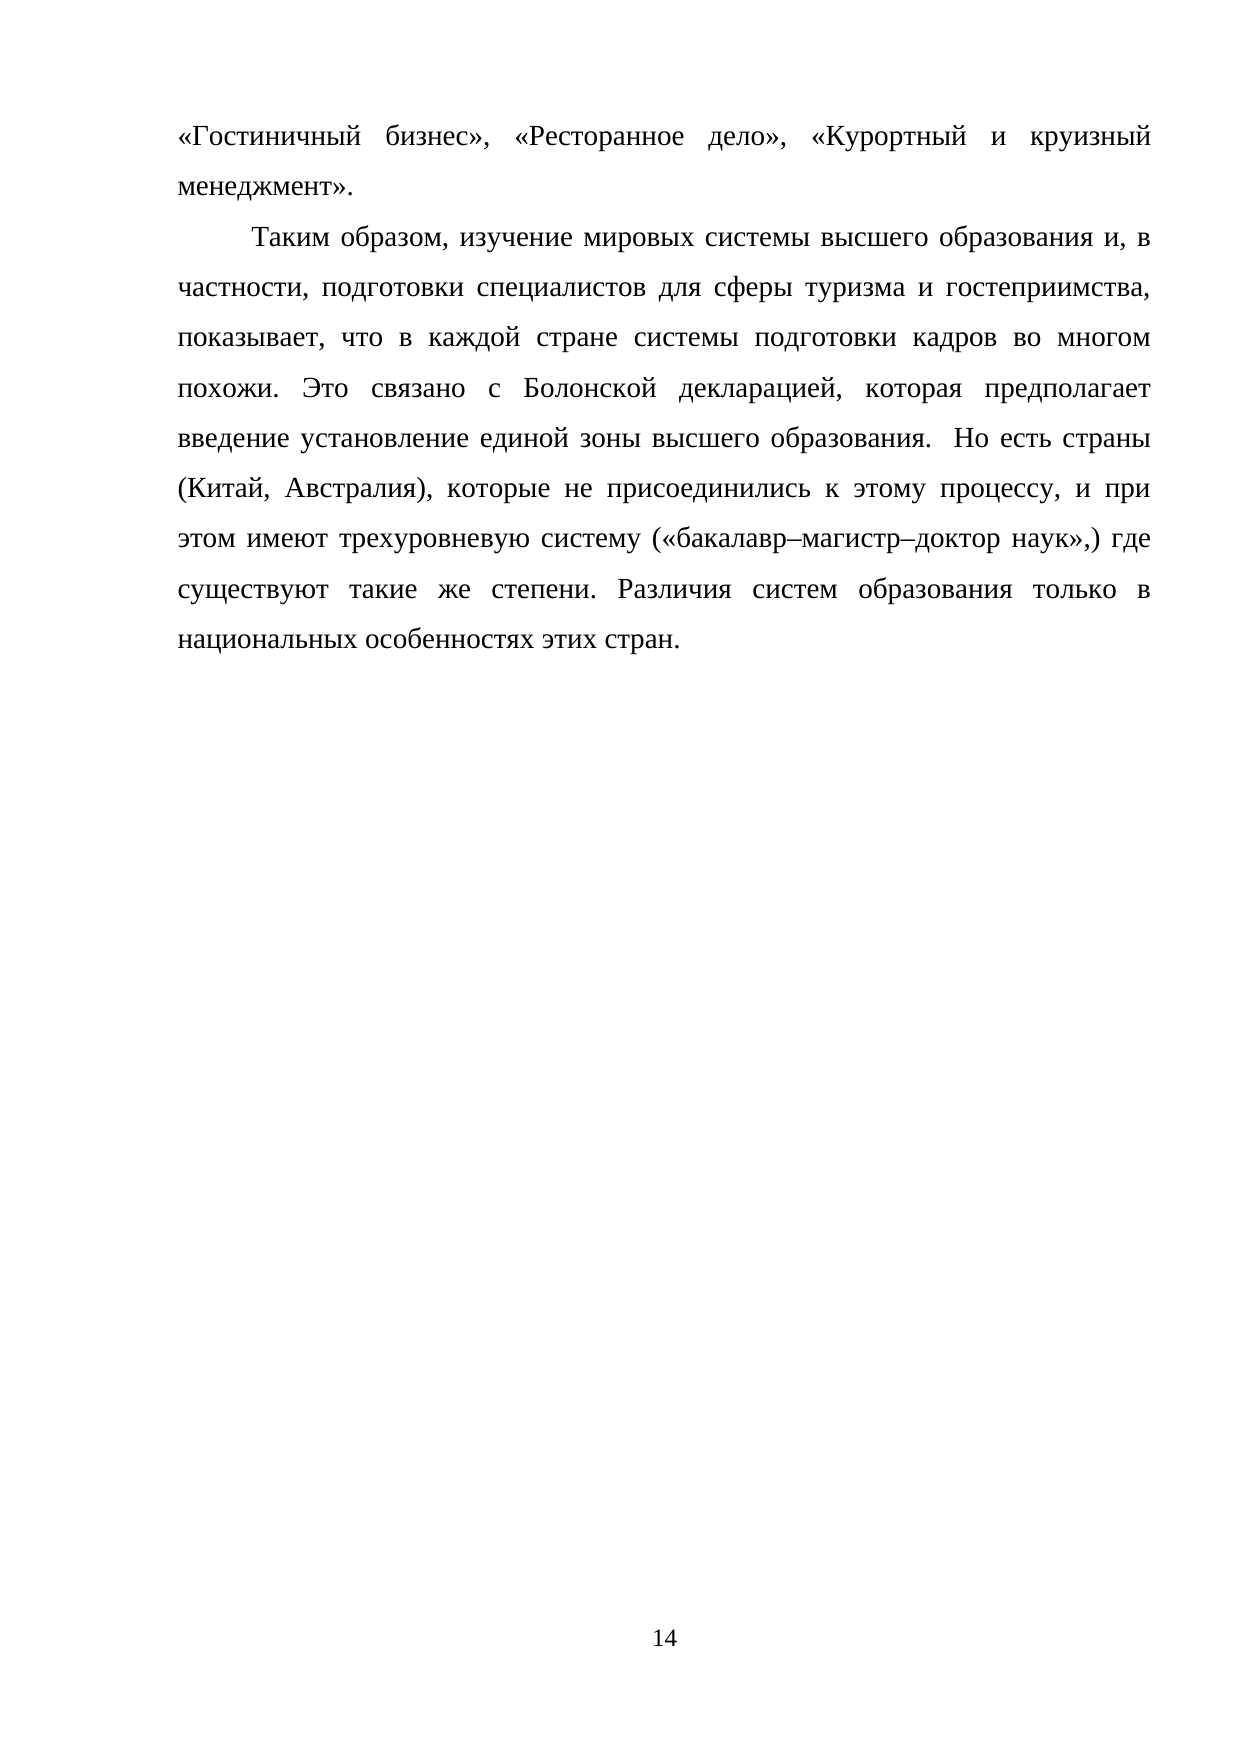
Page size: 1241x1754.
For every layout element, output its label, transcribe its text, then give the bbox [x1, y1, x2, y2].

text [177, 118, 1152, 202]
text Таким образом, изучение мировых системы высшего образования и, в частности, подготовки специалистов для сферы туризма и гостеприимства, показывает, что в каждой стране системы подготовки кадров во многом похожи. Это связано с Болонской декларацией, которая предполагает введение установление единой зоны высшего образования. Но есть страны (Китай, Австралия), которые не присоединились к этому процессу, и при этом имеют трехуровневую систему («бакалавр–магистр–доктор наук»,) где существуют такие же степени. Различия систем образования только в национальных особенностях этих стран. [177, 219, 1152, 655]
